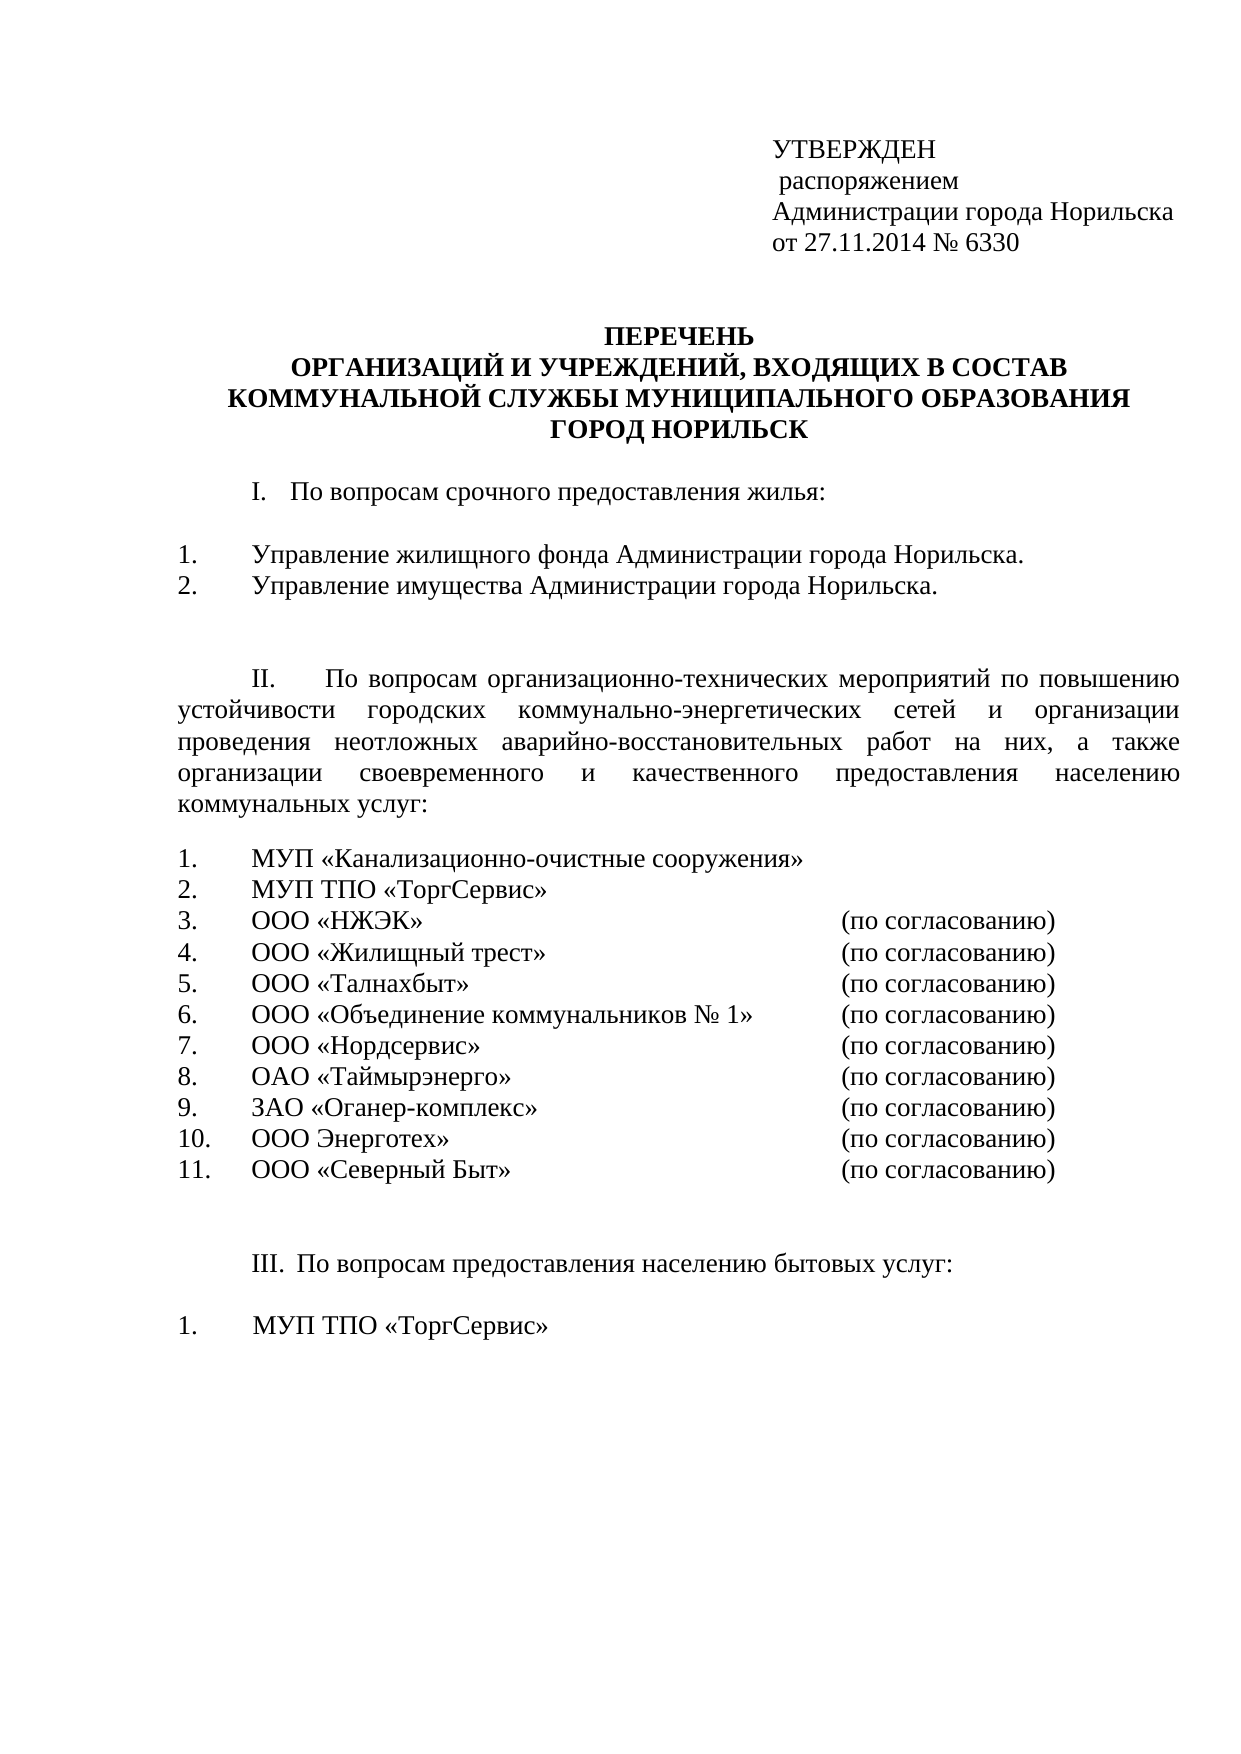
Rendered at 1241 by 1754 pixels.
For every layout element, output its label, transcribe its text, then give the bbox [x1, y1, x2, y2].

list ООО Энерготех» (по согласованию) [177, 1122, 1181, 1154]
list МУП «Канализационно-очистные сооружения» [177, 842, 1181, 873]
list Управление имущества Администрации города Норильска. [177, 569, 1181, 600]
list По вопросам организационно-технических мероприятий по повышению устойчивости городских коммунально-энергетических сетей и организации проведения неотложных аварийно-восстановительных работ на них, а также организации своевременного и качественного предоставления населению коммунальных услуг: [177, 662, 1181, 818]
list ООО «Объединение коммунальников № 1» (по согласованию) [177, 998, 1181, 1029]
text ГОРОД НОРИЛЬСК [177, 413, 1181, 444]
list По вопросам срочного предоставления жилья: [251, 476, 1181, 507]
list ООО «НЖЭК» (по согласованию) [177, 904, 1181, 936]
list По вопросам предоставления населению бытовых услуг: [251, 1247, 1181, 1278]
list ООО «Северный Быт» (по согласованию) [177, 1154, 1181, 1185]
list ООО «Нордсервис» (по согласованию) [177, 1029, 1181, 1060]
text ПЕРЕЧЕНЬ [177, 320, 1181, 351]
list МУП ТПО «ТоргСервис» [177, 873, 1181, 904]
list ЗАО «Оганер-комплекс» (по согласованию) [177, 1091, 1181, 1122]
list ОАО «Таймырэнерго» (по согласованию) [177, 1060, 1181, 1091]
list ООО «Талнахбыт» (по согласованию) [177, 967, 1181, 998]
text КОММУНАЛЬНОЙ СЛУЖБЫ МУНИЦИПАЛЬНОГО ОБРАЗОВАНИЯ [177, 382, 1181, 413]
text распоряжением [177, 164, 1181, 195]
list Управление жилищного фонда Администрации города Норильска. [177, 538, 1181, 569]
text ОРГАНИЗАЦИЙ И УЧРЕЖДЕНИЙ, ВХОДЯЩИХ В СОСТАВ [177, 351, 1181, 382]
text от 27.11.2014 № 6330 [177, 226, 1181, 257]
text Администрации города Норильска [177, 195, 1181, 226]
text УТВЕРЖДЕН [177, 133, 1181, 164]
list МУП ТПО «ТоргСервис» [177, 1309, 1181, 1341]
list ООО «Жилищный трест» (по согласованию) [177, 936, 1181, 967]
